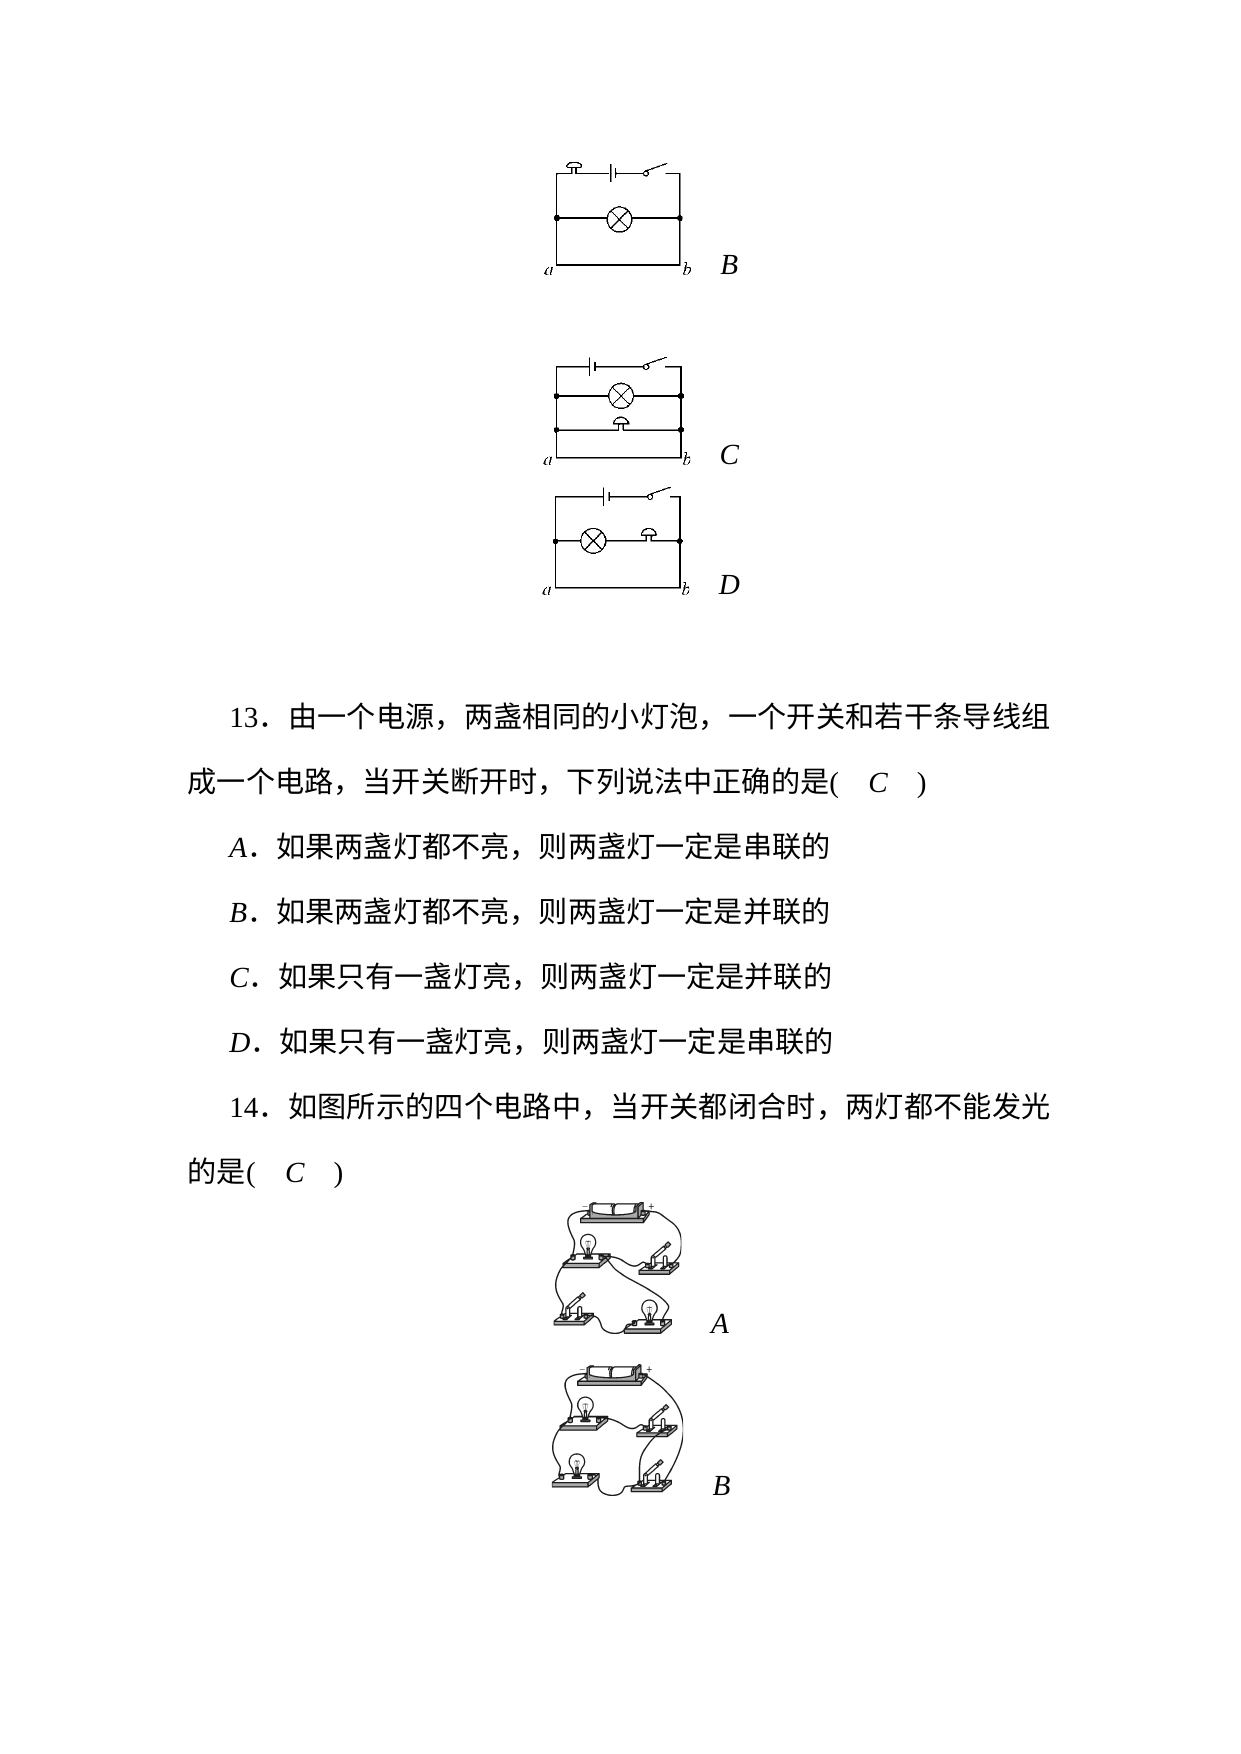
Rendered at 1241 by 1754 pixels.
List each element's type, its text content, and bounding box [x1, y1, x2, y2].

text A．如果两盏灯都不亮，则两盏灯一定是串联的 [187, 812, 1053, 877]
picture [543, 357, 691, 465]
text C．如果只有一盏灯亮，则两盏灯一定是并联的 [187, 942, 1053, 1007]
text D [187, 487, 1053, 617]
text 13．由一个电源，两盏相同的小灯泡，一个开关和若干条导线组成一个电路，当开关断开时，下列说法中正确的是( C ) [187, 682, 1053, 812]
text C [187, 357, 1053, 487]
picture [551, 1364, 684, 1496]
text A [187, 1202, 1053, 1364]
picture [553, 1202, 682, 1334]
picture [542, 487, 690, 595]
picture [544, 162, 691, 275]
text B [187, 1364, 1053, 1527]
text D．如果只有一盏灯亮，则两盏灯一定是串联的 [187, 1007, 1053, 1072]
text B [187, 162, 1053, 292]
text B．如果两盏灯都不亮，则两盏灯一定是并联的 [187, 877, 1053, 942]
text 14．如图所示的四个电路中，当开关都闭合时，两灯都不能发光的是( C ) [187, 1072, 1053, 1202]
